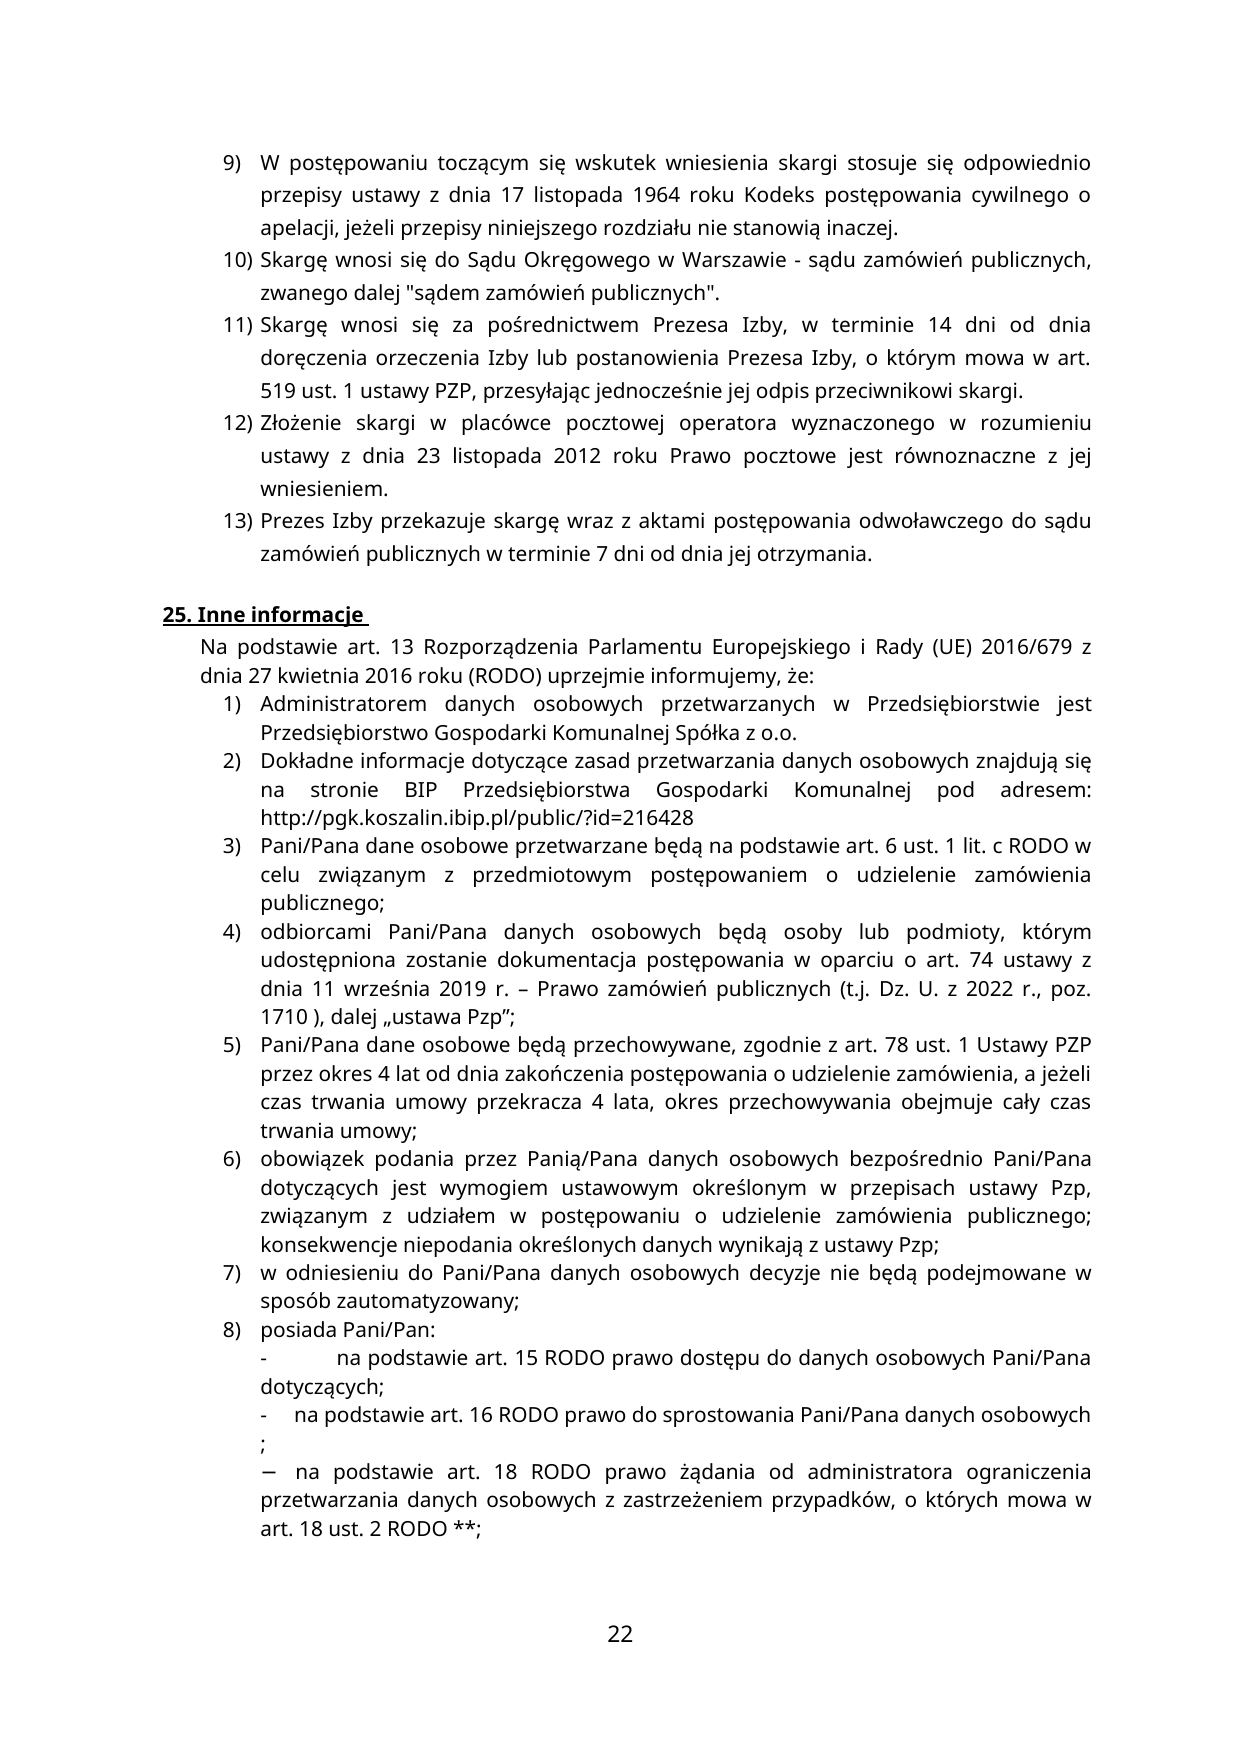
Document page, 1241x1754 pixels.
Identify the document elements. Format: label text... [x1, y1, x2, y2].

text Na podstawie art. 13 Rozporządzenia Parlamentu Europejskiego i Rady (UE) 2016/679 z dnia 27 kwietnia 2016 roku (RODO) uprzejmie informujemy, że: [200, 632, 1093, 689]
list Administratorem danych osobowych przetwarzanych w Przedsiębiorstwie jest Przedsiębiorstwo Gospodarki Komunalnej Spółka z o.o. [223, 689, 1093, 746]
list posiada Pani/Pan: [223, 1315, 1093, 1343]
list Złożenie skargi w placówce pocztowej operatora wyznaczonego w rozumieniu ustawy z dnia 23 listopada 2012 roku Prawo pocztowe jest równoznaczne z jej wniesieniem. [223, 408, 1093, 502]
text - na podstawie art. 16 RODO prawo do sprostowania Pani/Pana danych osobowych ; [260, 1400, 1093, 1457]
list Pani/Pana dane osobowe przetwarzane będą na podstawie art. 6 ust. 1 lit. c RODO w celu związanym z przedmiotowym postępowaniem o udzielenie zamówienia publicznego; [223, 832, 1093, 917]
list obowiązek podania przez Panią/Pana danych osobowych bezpośrednio Pani/Pana dotyczących jest wymogiem ustawowym określonym w przepisach ustawy Pzp, związanym z udziałem w postępowaniu o udzielenie zamówienia publicznego; konsekwencje niepodania określonych danych wynikają z ustawy Pzp; [223, 1144, 1093, 1258]
list odbiorcami Pani/Pana danych osobowych będą osoby lub podmioty, którym udostępniona zostanie dokumentacja postępowania w oparciu o art. 74 ustawy z dnia 11 września 2019 r. – Prawo zamówień publicznych (t.j. Dz. U. z 2022 r., poz. 1710 ), dalej „ustawa Pzp”; [223, 917, 1093, 1031]
text 25. Inne informacje [162, 600, 1093, 628]
list W postępowaniu toczącym się wskutek wniesienia skargi stosuje się odpowiednio przepisy ustawy z dnia 17 listopada 1964 roku Kodeks postępowania cywilnego o apelacji, jeżeli przepisy niniejszego rozdziału nie stanowią inaczej. [223, 148, 1093, 241]
text - na podstawie art. 15 RODO prawo dostępu do danych osobowych Pani/Pana dotyczących; [260, 1343, 1093, 1400]
list Skargę wnosi się za pośrednictwem Prezesa Izby, w terminie 14 dni od dnia doręczenia orzeczenia Izby lub postanowienia Prezesa Izby, o którym mowa w art. 519 ust. 1 ustawy PZP, przesyłając jednocześnie jej odpis przeciwnikowi skargi. [223, 311, 1093, 404]
list Pani/Pana dane osobowe będą przechowywane, zgodnie z art. 78 ust. 1 Ustawy PZP przez okres 4 lat od dnia zakończenia postępowania o udzielenie zamówienia, a jeżeli czas trwania umowy przekracza 4 lata, okres przechowywania obejmuje cały czas trwania umowy; [223, 1031, 1093, 1144]
text − na podstawie art. 18 RODO prawo żądania od administratora ograniczenia przetwarzania danych osobowych z zastrzeżeniem przypadków, o których mowa w art. 18 ust. 2 RODO **; [260, 1457, 1093, 1542]
list Prezes Izby przekazuje skargę wraz z aktami postępowania odwoławczego do sądu zamówień publicznych w terminie 7 dni od dnia jej otrzymania. [223, 506, 1093, 567]
list w odniesieniu do Pani/Pana danych osobowych decyzje nie będą podejmowane w sposób zautomatyzowany; [223, 1258, 1093, 1315]
list Skargę wnosi się do Sądu Okręgowego w Warszawie - sądu zamówień publicznych, zwanego dalej "sądem zamówień publicznych". [223, 245, 1093, 306]
list Dokładne informacje dotyczące zasad przetwarzania danych osobowych znajdują się na stronie BIP Przedsiębiorstwa Gospodarki Komunalnej pod adresem: http://pgk.koszalin.ibip.pl/public/?id=216428 [223, 746, 1093, 832]
